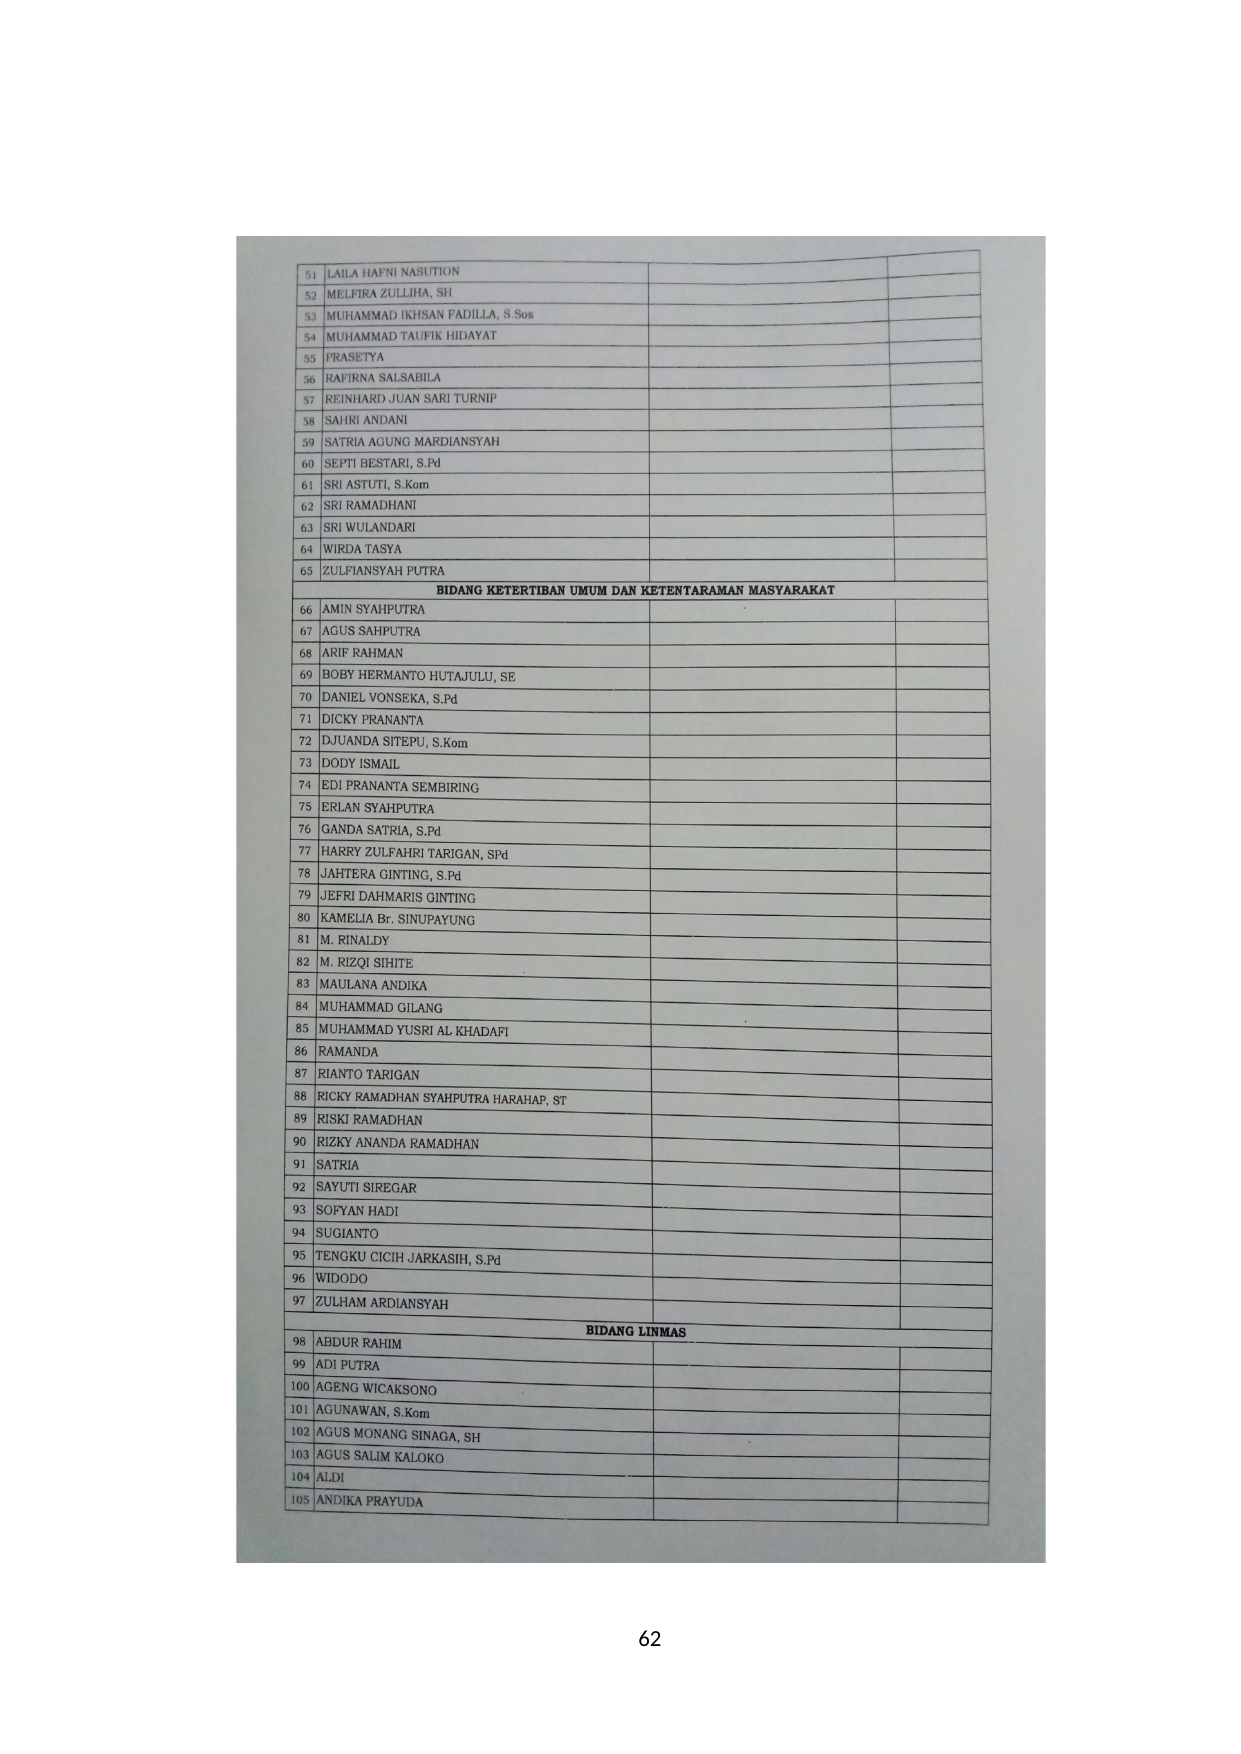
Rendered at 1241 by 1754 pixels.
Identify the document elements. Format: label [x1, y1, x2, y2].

picture [236, 236, 1046, 1563]
